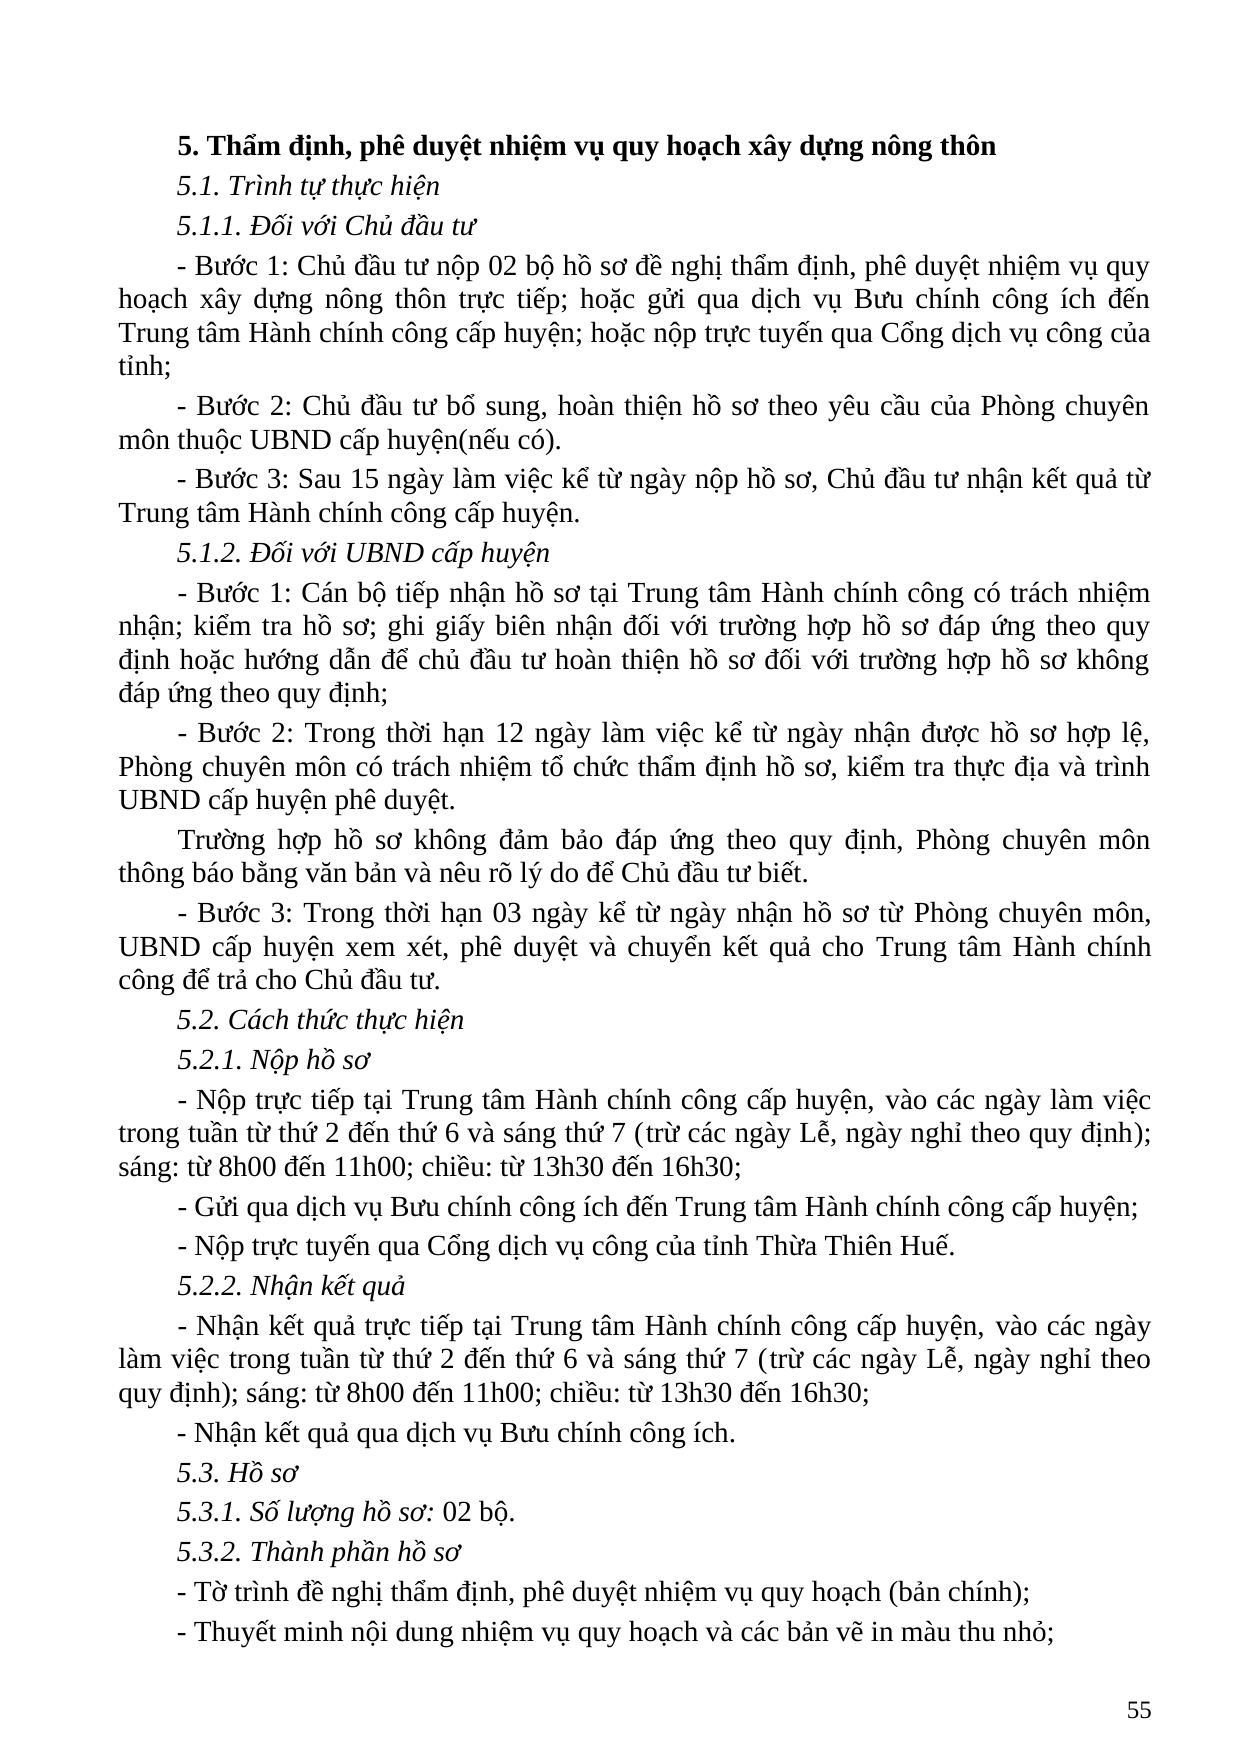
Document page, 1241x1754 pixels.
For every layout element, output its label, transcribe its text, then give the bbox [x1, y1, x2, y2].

text - Gửi qua dịch vụ Bưu chính công ích đến Trung tâm Hành chính công cấp huyện; [118, 1189, 1152, 1222]
text - Nhận kết quả qua dịch vụ Bưu chính công ích. [118, 1415, 1152, 1448]
text 5.1.2. Đối với UBND cấp huyện [118, 535, 1152, 568]
text 5. Thẩm định, phê duyệt nhiệm vụ quy hoạch xây dựng nông thôn [118, 128, 1152, 162]
text - Bước 3: Trong thời hạn 03 ngày kể từ ngày nhận hồ sơ từ Phòng chuyên môn, UBND cấp huyện xem xét, phê duyệt và chuyển kết quả cho Trung tâm Hành chính công để trả cho Chủ đầu tư. [118, 895, 1152, 996]
text - Bước 2: Trong thời hạn 12 ngày làm việc kể từ ngày nhận được hồ sơ hợp lệ, Phòng chuyên môn có trách nhiệm tổ chức thẩm định hồ sơ, kiểm tra thực địa và trình UBND cấp huyện phê duyệt. [118, 715, 1152, 816]
text - Nộp trực tuyến qua Cổng dịch vụ công của tỉnh Thừa Thiên Huế. [118, 1228, 1152, 1262]
text 5.2.1. Nộp hồ sơ [118, 1042, 1152, 1076]
text 5.3.2. Thành phần hồ sơ [118, 1534, 1152, 1568]
text - Tờ trình đề nghị thẩm định, phê duyệt nhiệm vụ quy hoạch (bản chính); [118, 1574, 1152, 1608]
text - Bước 3: Sau 15 ngày làm việc kể từ ngày nộp hồ sơ, Chủ đầu tư nhận kết quả từ Trung tâm Hành chính công cấp huyện. [118, 462, 1152, 529]
text 5.3.1. Số lượng hồ sơ: 02 bộ. [118, 1494, 1152, 1528]
text - Bước 1: Chủ đầu tư nộp 02 bộ hồ sơ đề nghị thẩm định, phê duyệt nhiệm vụ quy hoạch xây dựng nông thôn trực tiếp; hoặc gửi qua dịch vụ Bưu chính công ích đến Trung tâm Hành chính công cấp huyện; hoặc nộp trực tuyến qua Cổng dịch vụ công của tỉnh; [118, 248, 1152, 382]
text 5.2. Cách thức thực hiện [118, 1002, 1152, 1036]
text 5.1. Trình tự thực hiện [118, 168, 1152, 202]
text Trường hợp hồ sơ không đảm bảo đáp ứng theo quy định, Phòng chuyên môn thông báo bằng văn bản và nêu rõ lý do để Chủ đầu tư biết. [118, 822, 1152, 889]
text - Bước 1: Cán bộ tiếp nhận hồ sơ tại Trung tâm Hành chính công có trách nhiệm nhận; kiểm tra hồ sơ; ghi giấy biên nhận đối với trường hợp hồ sơ đáp ứng theo quy định hoặc hướng dẫn để chủ đầu tư hoàn thiện hồ sơ đối với trường hợp hồ sơ không đáp ứng theo quy định; [118, 575, 1152, 709]
text - Nộp trực tiếp tại Trung tâm Hành chính công cấp huyện, vào các ngày làm việc trong tuần từ thứ 2 đến thứ 6 và sáng thứ 7 (trừ các ngày Lễ, ngày nghỉ theo quy định); sáng: từ 8h00 đến 11h00; chiều: từ 13h30 đến 16h30; [118, 1082, 1152, 1182]
text - Thuyết minh nội dung nhiệm vụ quy hoạch và các bản vẽ in màu thu nhỏ; [118, 1614, 1152, 1647]
text 5.1.1. Đối với Chủ đầu tư [118, 208, 1152, 242]
text - Bước 2: Chủ đầu tư bổ sung, hoàn thiện hồ sơ theo yêu cầu của Phòng chuyên môn thuộc UBND cấp huyện(nếu có). [118, 388, 1152, 455]
text 5.3. Hồ sơ [118, 1455, 1152, 1488]
text 5.2.2. Nhận kết quả [118, 1268, 1152, 1302]
text - Nhận kết quả trực tiếp tại Trung tâm Hành chính công cấp huyện, vào các ngày làm việc trong tuần từ thứ 2 đến thứ 6 và sáng thứ 7 (trừ các ngày Lễ, ngày nghỉ theo quy định); sáng: từ 8h00 đến 11h00; chiều: từ 13h30 đến 16h30; [118, 1308, 1152, 1409]
